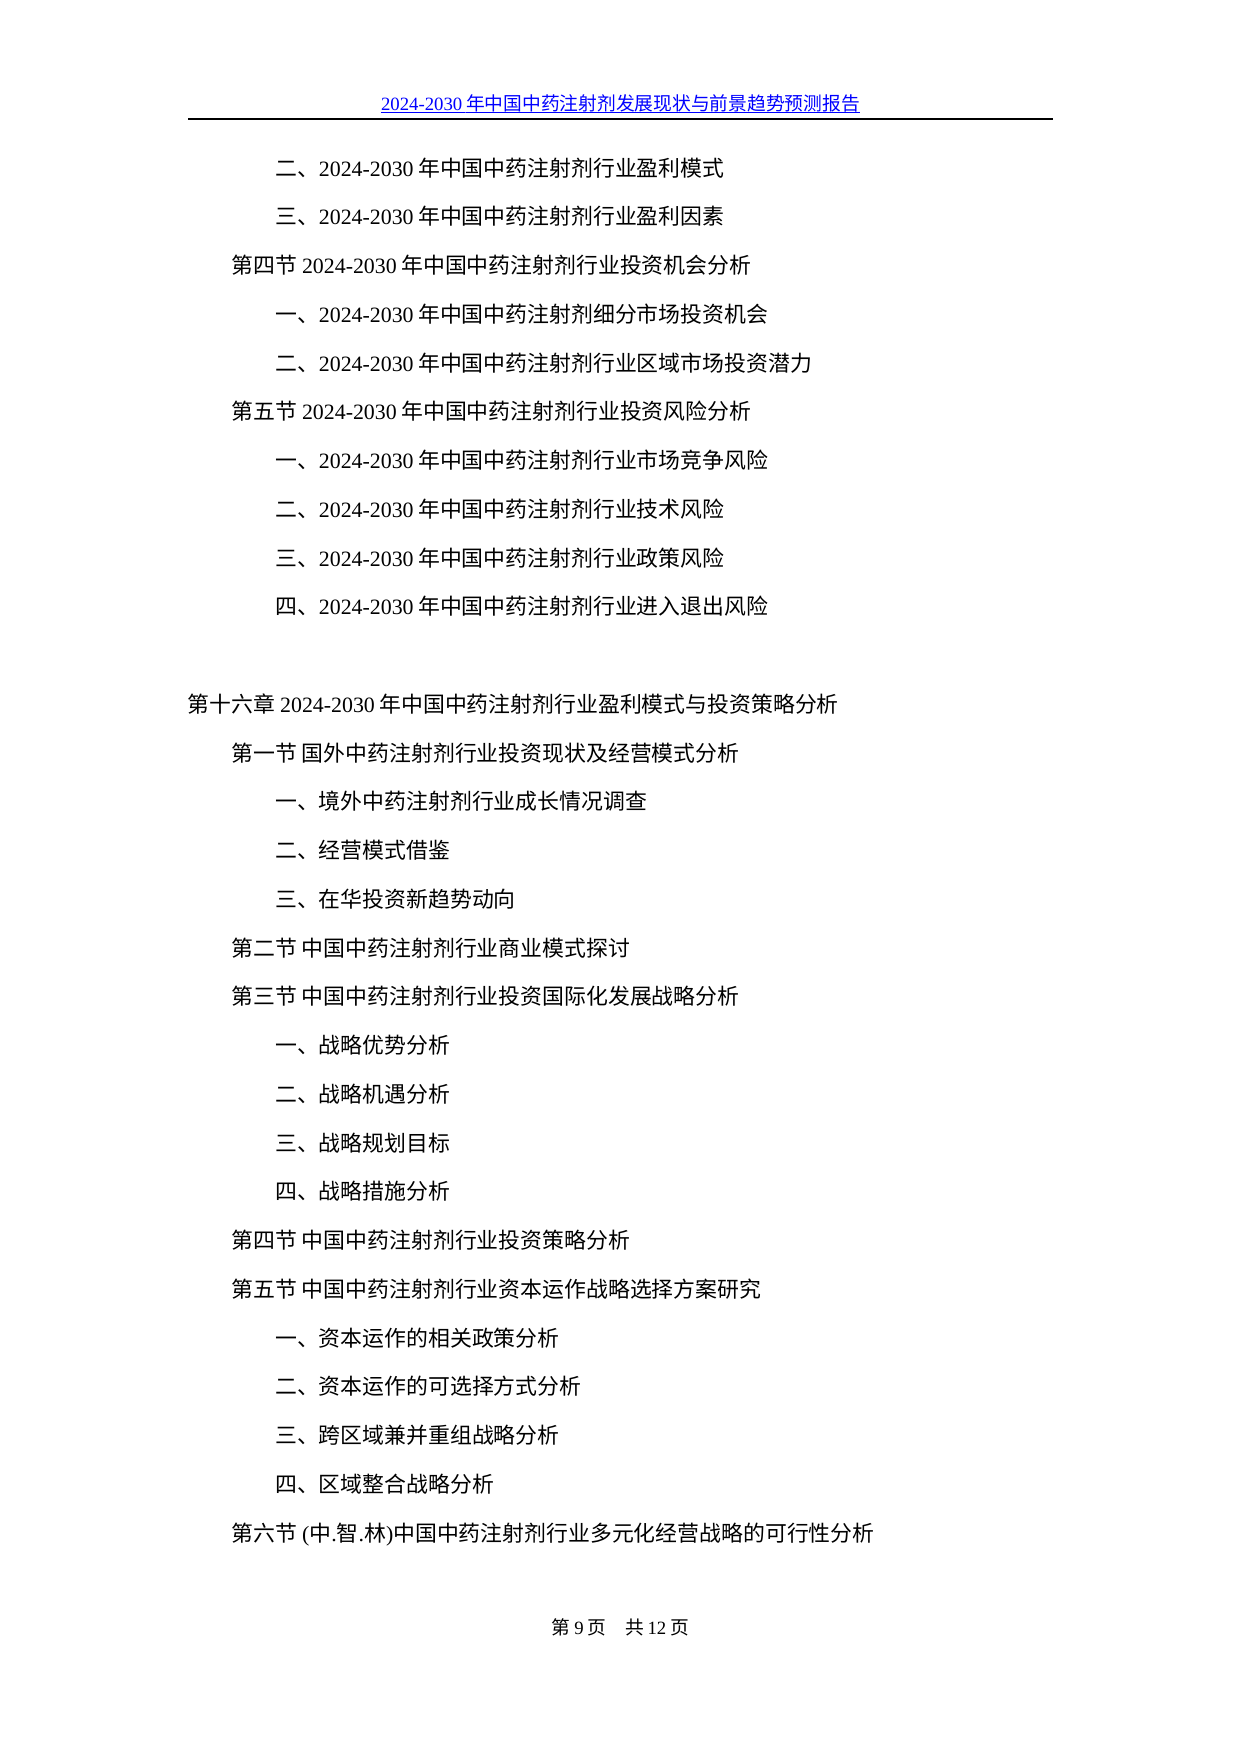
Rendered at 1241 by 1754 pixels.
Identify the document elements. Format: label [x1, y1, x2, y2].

text [187, 150, 1053, 1548]
